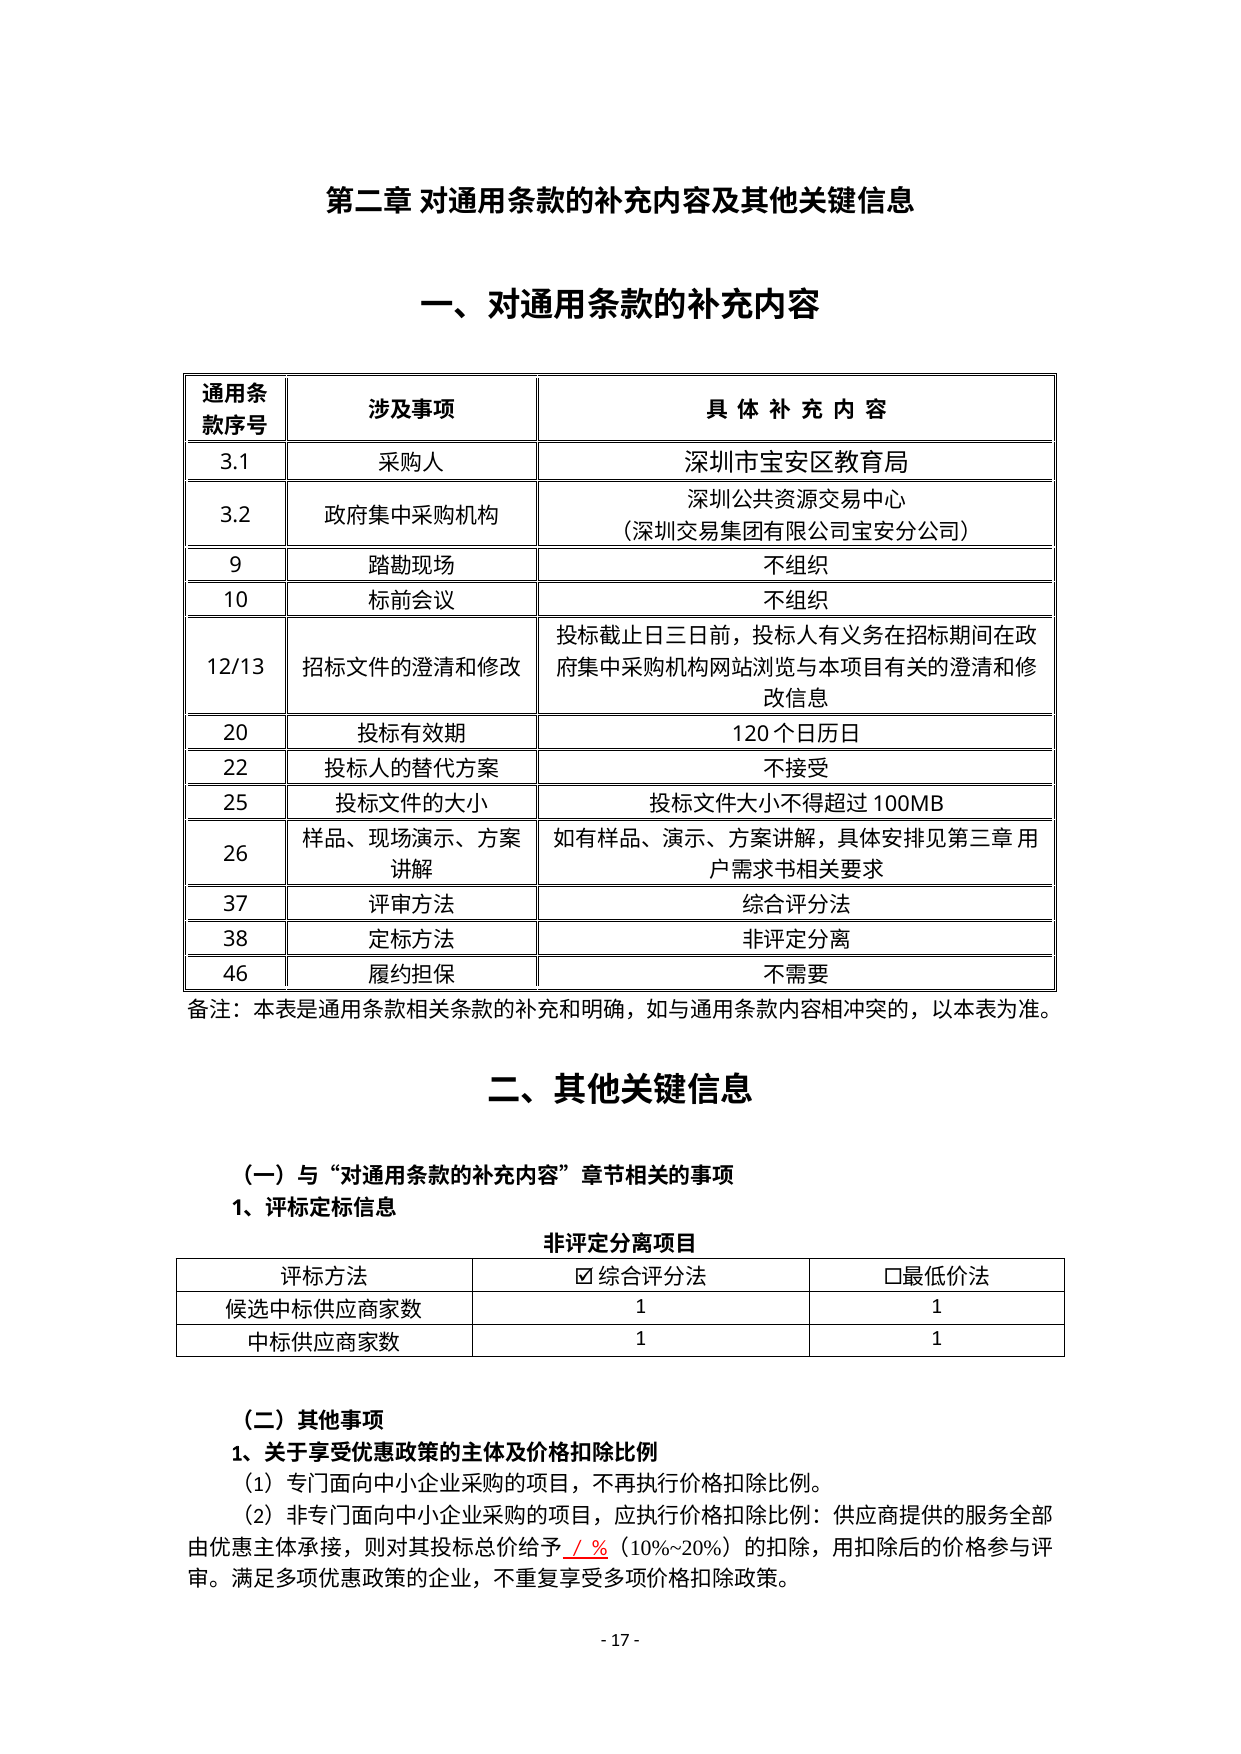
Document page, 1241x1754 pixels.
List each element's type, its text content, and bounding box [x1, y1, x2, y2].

table_cell 踏勘现场 [288, 549, 536, 580]
table_cell 投标有效期 [288, 716, 536, 748]
text （一）与“对通用条款的补充内容”章节相关的事项 [187, 1158, 1053, 1190]
table_cell 20 [184, 713, 286, 748]
table_cell 投标文件的大小 [288, 786, 536, 818]
table_cell 不组织 [537, 545, 1056, 580]
table_header 具 体 补 充 内 容 [537, 376, 1054, 439]
table_cell 3.1 [186, 440, 285, 479]
table_cell 非评定分离 [537, 919, 1056, 954]
table_header 通用条款序号 [186, 376, 286, 439]
table_cell 样品、现场演示、方案讲解 [288, 821, 536, 884]
table_cell 中标供应商家数 [177, 1325, 472, 1356]
table_cell 政府集中采购机构 [288, 482, 536, 545]
table_cell 采购人 [288, 443, 536, 479]
table_cell 9 [184, 545, 286, 580]
text 1、评标定标信息 [187, 1190, 1053, 1222]
table_cell 投标人的替代方案 [288, 751, 536, 783]
table_cell 26 [186, 818, 285, 884]
table_cell 1 [810, 1292, 1064, 1323]
table_cell 如有样品、演示、方案讲解，具体安排见第三章 用户需求书相关要求 [539, 818, 1054, 884]
table_cell 不组织 [537, 580, 1056, 615]
table_cell 1 [810, 1325, 1064, 1356]
table_cell 不接受 [537, 748, 1056, 783]
table_cell 标前会议 [288, 583, 536, 615]
table_cell 10 [184, 580, 286, 615]
table_cell 37 [184, 884, 286, 919]
text 1、关于享受优惠政策的主体及价格扣除比例 [187, 1435, 1053, 1466]
table_cell 1 [473, 1325, 809, 1356]
table_cell 3.2 [184, 479, 286, 545]
subtitle 一、对通用条款的补充内容 [187, 277, 1053, 326]
table_cell 综合评分法 [537, 884, 1056, 919]
text 非评定分离项目 [187, 1226, 1053, 1258]
table_cell 不需要 [537, 954, 1054, 988]
table_cell 12/13 [184, 615, 286, 713]
table_cell 深圳市宝安区教育局 [539, 440, 1054, 479]
table_cell 候选中标供应商家数 [177, 1292, 472, 1323]
table_cell 120个日历日 [537, 713, 1056, 748]
table_cell 38 [184, 919, 286, 954]
text （二）其他事项 [187, 1403, 1053, 1435]
table_cell 25 [184, 783, 286, 818]
text （2）非专门面向中小企业采购的项目，应执行价格扣除比例：供应商提供的服务全部由优惠主体承接，则对其投标总价给予 / %（10%~20%）的扣除，用扣除后的价格参与评审。满足多项优惠政策的企业，不重复享受多项价格扣除政策。 [187, 1498, 1053, 1593]
table_cell 评审方法 [288, 887, 536, 919]
table_cell 投标文件大小不得超过100MB [537, 783, 1056, 818]
subtitle 第二章 对通用条款的补充内容及其他关键信息 [187, 177, 1053, 219]
subtitle 二、其他关键信息 [187, 1062, 1053, 1111]
table_cell 招标文件的澄清和修改 [288, 618, 536, 713]
table_cell 深圳公共资源交易中心 （深圳交易集团有限公司宝安分公司） [537, 479, 1056, 545]
table_header 综合评分法 [473, 1259, 809, 1291]
table_cell 22 [184, 748, 286, 783]
table_cell 履约担保 [286, 957, 537, 988]
table_cell 1 [473, 1292, 809, 1323]
table_header 最低价法 [810, 1259, 1064, 1291]
table_cell 投标截止日三日前，投标人有义务在招标期间在政府集中采购机构网站浏览与本项目有关的澄清和修改信息 [537, 615, 1056, 713]
text 备注：本表是通用条款相关条款的补充和明确，如与通用条款内容相冲突的，以本表为准。 [187, 992, 1053, 1023]
table_cell 定标方法 [288, 922, 536, 954]
table_header 涉及事项 [286, 376, 537, 439]
text （1）专门面向中小企业采购的项目，不再执行价格扣除比例。 [187, 1466, 1053, 1498]
table_cell 46 [186, 954, 286, 988]
table_header 评标方法 [177, 1259, 472, 1291]
